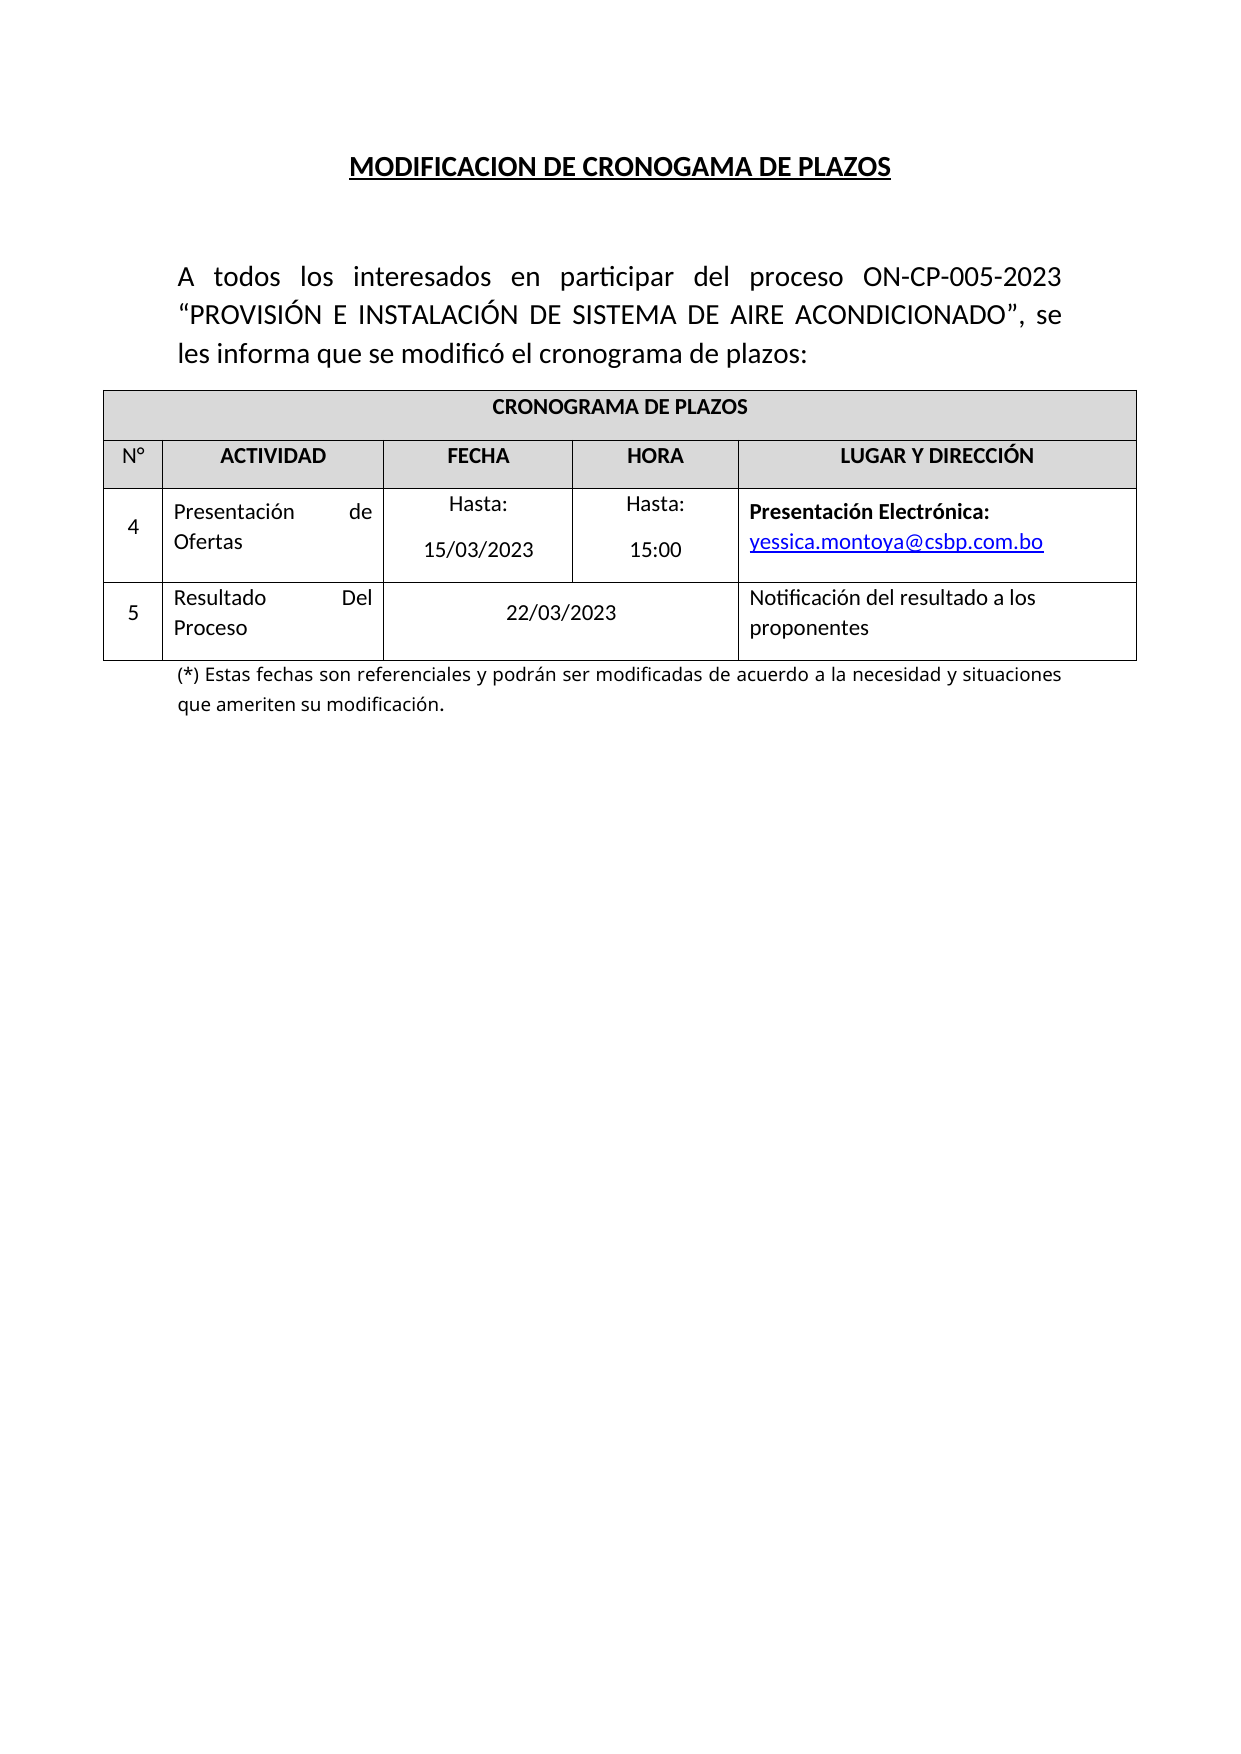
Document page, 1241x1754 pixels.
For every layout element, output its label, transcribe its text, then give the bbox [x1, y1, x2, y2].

table_cell 22/03/2023 [384, 583, 738, 660]
table_cell LUGAR Y DIRECCIÓN [739, 441, 1136, 488]
table_cell Presentación Electrónica: yessica.montoya@csbp.com.bo [739, 489, 1136, 582]
table_cell Hasta: 15:00 [573, 489, 738, 582]
table_header CRONOGRAMA DE PLAZOS [104, 391, 1136, 440]
text A todos los interesados en participar del proceso ON-CP-005-2023 “PROVISIÓN E INSTALACIÓN DE SISTEMA DE AIRE ACONDICIONADO”, se les informa que se modificó el cronograma de plazos: [177, 258, 1063, 370]
table_cell 4 [104, 489, 162, 582]
table_cell Hasta: 15/03/2023 [384, 489, 572, 582]
table_cell ACTIVIDAD [163, 441, 383, 488]
text MODIFICACION DE CRONOGAMA DE PLAZOS [177, 148, 1063, 183]
text (*) Estas fechas son referenciales y podrán ser modificadas de acuerdo a la necesidad y situaciones que ameriten su modificación. [177, 661, 1063, 717]
table_cell FECHA [384, 441, 572, 488]
table_cell N° [104, 441, 162, 488]
table_cell Presentación de Ofertas [163, 489, 383, 582]
table_cell HORA [573, 441, 738, 488]
table_cell 5 [104, 583, 162, 660]
table_cell Notificación del resultado a los proponentes [739, 583, 1136, 660]
table_cell Resultado Del Proceso [163, 583, 383, 660]
